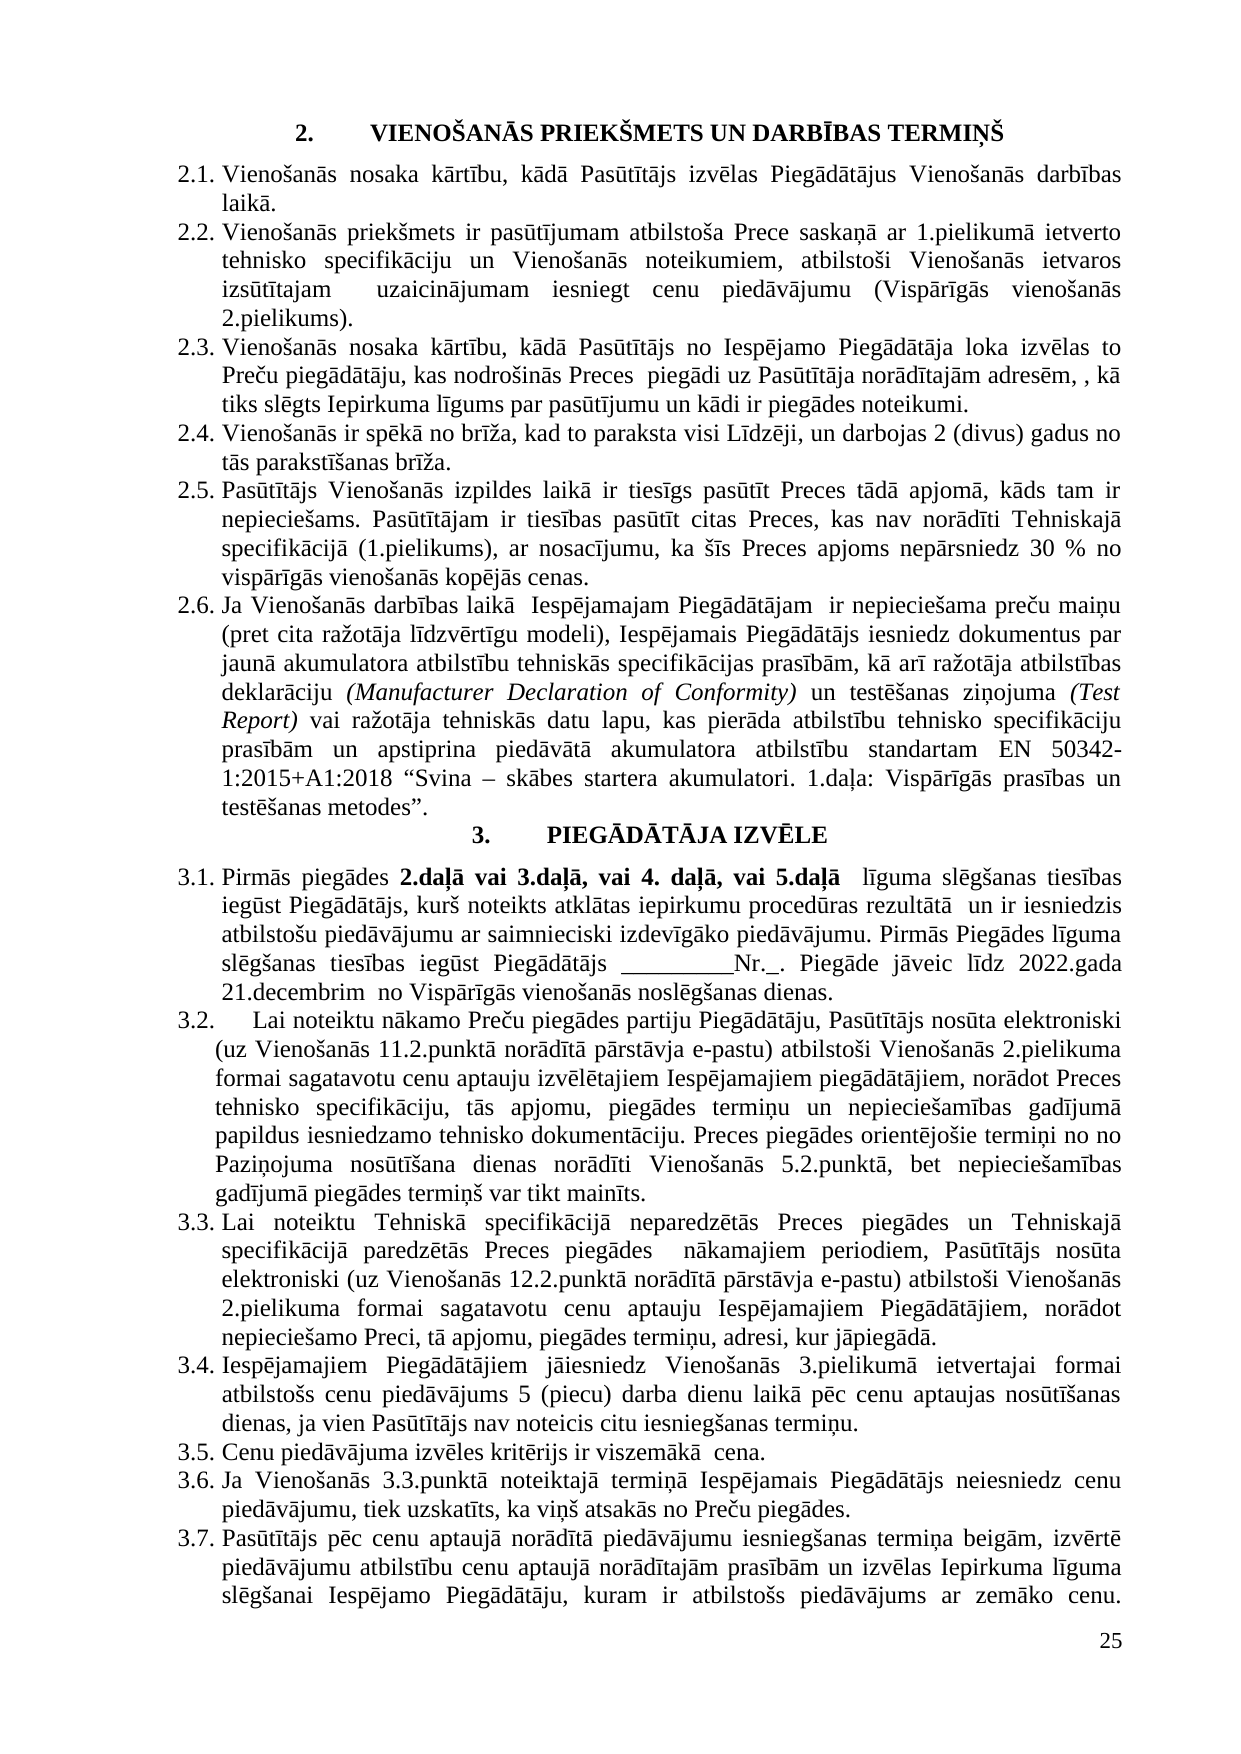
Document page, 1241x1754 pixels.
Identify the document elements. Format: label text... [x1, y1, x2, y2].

list Cenu piedāvājuma izvēles kritērijs ir viszemākā cena. [177, 1437, 1122, 1466]
list Vienošanās priekšmets ir pasūtījumam atbilstoša Prece saskaņā ar 1.pielikumā ietverto tehnisko specifikāciju un Vienošanās noteikumiem, atbilstoši Vienošanās ietvaros izsūtītajam uzaicinājumam iesniegt cenu piedāvājumu (Vispārīgās vienošanās 2.pielikums). [177, 217, 1122, 332]
list Lai noteiktu nākamo Preču piegādes partiju Piegādātāju, Pasūtītājs nosūta elektroniski (uz Vienošanās 11.2.punktā norādītā pārstāvja e-pastu) atbilstoši Vienošanās 2.pielikuma formai sagatavotu cenu aptauju izvēlētajiem Iespējamajiem piegādātājiem, norādot Preces tehnisko specifikāciju, tās apjomu, piegādes termiņu un nepieciešamības gadījumā papildus iesniedzamo tehnisko dokumentāciju. Preces piegādes orientējošie termiņi no no Paziņojuma nosūtīšana dienas norādīti Vienošanās 5.2.punktā, bet nepieciešamības gadījumā piegādes termiņš var tikt mainīts. [177, 1006, 1122, 1207]
list Ja Vienošanās 3.3.punktā noteiktajā termiņā Iespējamais Piegādātājs neiesniedz cenu piedāvājumu, tiek uzskatīts, ka viņš atsakās no Preču piegādes. [177, 1466, 1122, 1523]
list Vienošanās nosaka kārtību, kādā Pasūtītājs izvēlas Piegādātājus Vienošanās darbības laikā. [177, 159, 1122, 217]
list Lai noteiktu Tehniskā specifikācijā neparedzētās Preces piegādes un Tehniskajā specifikācijā paredzētās Preces piegādes nākamajiem periodiem, Pasūtītājs nosūta elektroniski (uz Vienošanās 12.2.punktā norādītā pārstāvja e-pastu) atbilstoši Vienošanās 2.pielikuma formai sagatavotu cenu aptauju Iespējamajiem Piegādātājiem, norādot nepieciešamo Preci, tā apjomu, piegādes termiņu, adresi, kur jāpiegādā. [177, 1207, 1122, 1351]
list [177, 1523, 1122, 1609]
list VIENOŠANĀS PRIEKŠMETS UN DARBĪBAS TERMIŅŠ [177, 118, 1122, 147]
list Vienošanās ir spēkā no brīža, kad to paraksta visi Līdzēji, un darbojas 2 (divus) gadus no tās parakstīšanas brīža. [177, 418, 1122, 476]
list Pirmās piegādes 2.daļā vai 3.daļā, vai 4. daļā, vai 5.daļā līguma slēgšanas tiesības iegūst Piegādātājs, kurš noteikts atklātas iepirkumu procedūras rezultātā un ir iesniedzis atbilstošu piedāvājumu ar saimnieciski izdevīgāko piedāvājumu. Pirmās Piegādes līguma slēgšanas tiesības iegūst Piegādātājs _________Nr._. Piegāde jāveic līdz 2022.gada 21.decembrim no Vispārīgās vienošanās noslēgšanas dienas. [177, 862, 1122, 1006]
list Vienošanās nosaka kārtību, kādā Pasūtītājs no Iespējamo Piegādātāja loka izvēlas to Preču piegādātāju, kas nodrošinās Preces piegādi uz Pasūtītāja norādītajām adresēm, , kā tiks slēgts Iepirkuma līgums par pasūtījumu un kādi ir piegādes noteikumi. [177, 332, 1122, 418]
list Pasūtītājs Vienošanās izpildes laikā ir tiesīgs pasūtīt Preces tādā apjomā, kāds tam ir nepieciešams. Pasūtītājam ir tiesības pasūtīt citas Preces, kas nav norādīti Tehniskajā specifikācijā (1.pielikums), ar nosacījumu, ka šīs Preces apjoms nepārsniedz 30 % no vispārīgās vienošanās kopējās cenas. [177, 476, 1122, 591]
list Iespējamajiem Piegādātājiem jāiesniedz Vienošanās 3.pielikumā ietvertajai formai atbilstošs cenu piedāvājums 5 (piecu) darba dienu laikā pēc cenu aptaujas nosūtīšanas dienas, ja vien Pasūtītājs nav noteicis citu iesniegšanas termiņu. [177, 1351, 1122, 1437]
list PIEGĀDĀTĀJA IZVĒLE [177, 821, 1122, 849]
list Ja Vienošanās darbības laikā Iespējamajam Piegādātājam ir nepieciešama preču maiņu (pret cita ražotāja līdzvērtīgu modeli), Iespējamais Piegādātājs iesniedz dokumentus par jaunā akumulatora atbilstību tehniskās specifikācijas prasībām, kā arī ražotāja atbilstības deklarāciju (Manufacturer Declaration of Conformity) un testēšanas ziņojuma (Test Report) vai ražotāja tehniskās datu lapu, kas pierāda atbilstību tehnisko specifikāciju prasībām un apstiprina piedāvātā akumulatora atbilstību standartam EN 50342-1:2015+A1:2018 “Svina – skābes startera akumulatori. 1.daļa: Vispārīgās prasības un testēšanas metodes”. [177, 591, 1122, 821]
